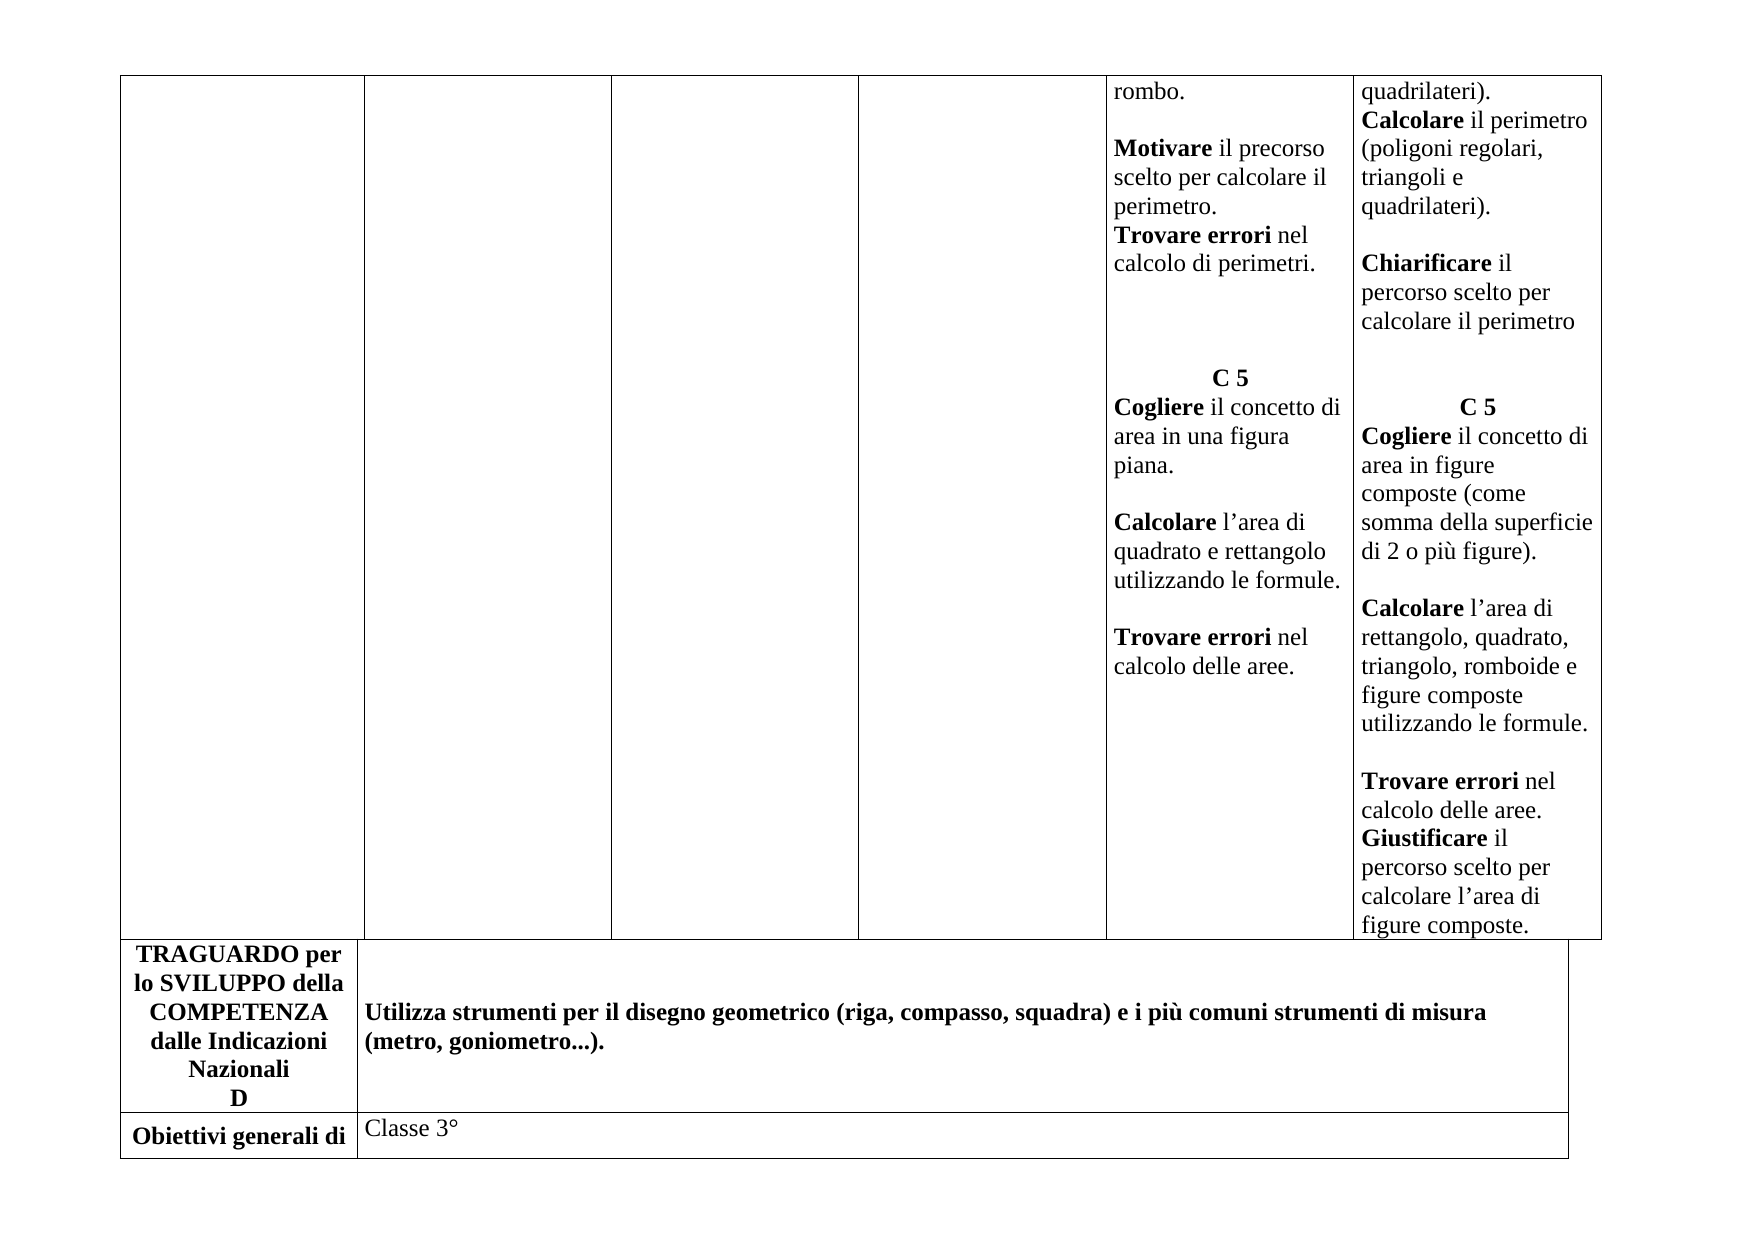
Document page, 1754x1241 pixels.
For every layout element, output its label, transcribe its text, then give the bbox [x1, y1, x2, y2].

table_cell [859, 76, 1106, 938]
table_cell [358, 1113, 1568, 1158]
table_cell [121, 76, 364, 938]
table_cell Utilizza strumenti per il disegno geometrico (riga, compasso, squadra) e i più comuni strumenti di misura (metro, goniometro...). [358, 940, 1568, 1112]
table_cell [1354, 76, 1601, 938]
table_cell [1107, 76, 1353, 938]
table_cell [121, 1113, 357, 1158]
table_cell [365, 76, 611, 938]
table_cell TRAGUARDO per lo SVILUPPO della COMPETENZA dalle Indicazioni Nazionali D [121, 940, 357, 1112]
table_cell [612, 76, 858, 938]
